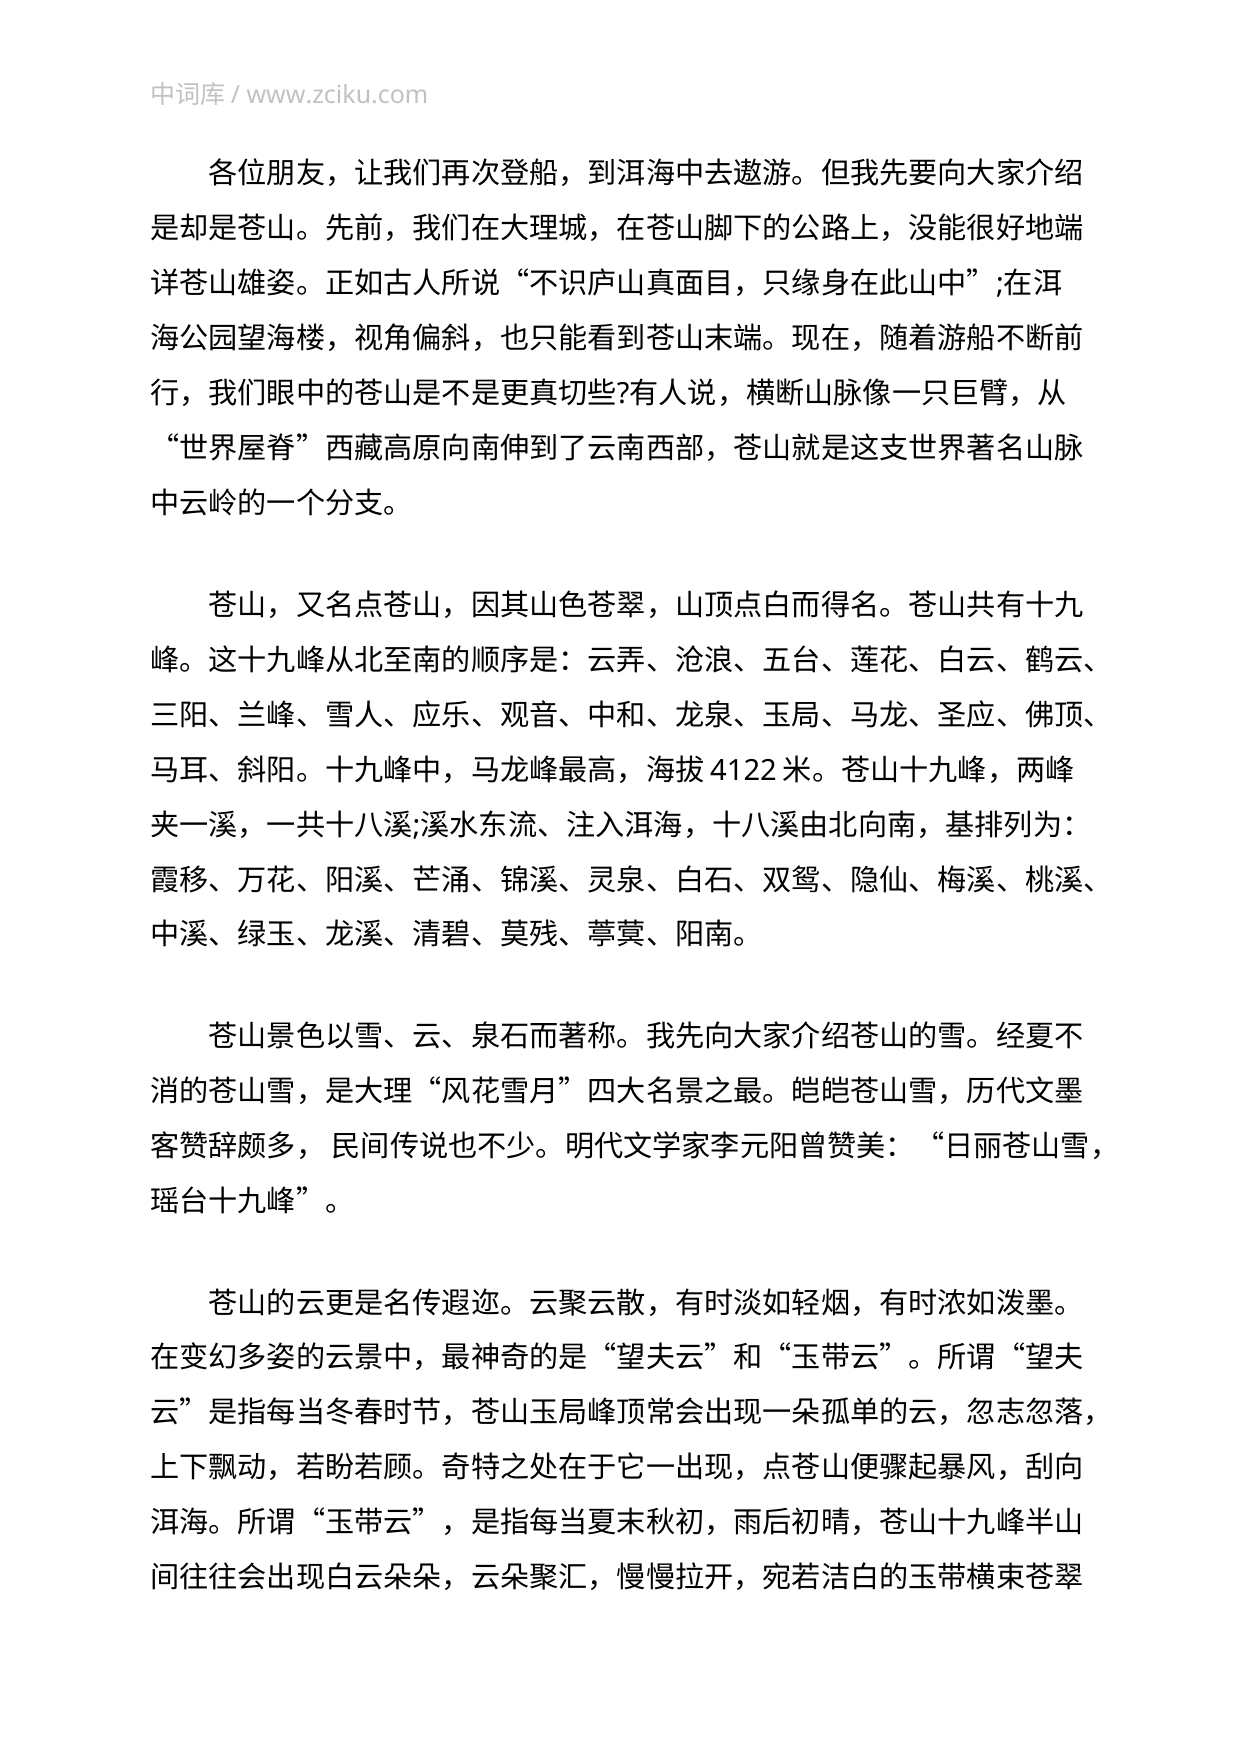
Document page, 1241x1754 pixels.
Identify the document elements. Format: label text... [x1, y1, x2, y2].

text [150, 1279, 1090, 1596]
text 苍山，又名点苍山，因其山色苍翠，山顶点白而得名。苍山共有十九峰。这十九峰从北至南的顺序是：云弄、沧浪、五台、莲花、白云、鹤云、三阳、兰峰、雪人、应乐、观音、中和、龙泉、玉局、马龙、圣应、佛顶、马耳、斜阳。十九峰中，马龙峰最高，海拔4122米。苍山十九峰，两峰夹一溪，一共十八溪;溪水东流、注入洱海，十八溪由北向南，基排列为：霞移、万花、阳溪、芒涌、锦溪、灵泉、白石、双鸳、隐仙、梅溪、桃溪、中溪、绿玉、龙溪、清碧、莫残、葶蓂、阳南。 [150, 581, 1090, 953]
text 各位朋友，让我们再次登船，到洱海中去遨游。但我先要向大家介绍是却是苍山。先前，我们在大理城，在苍山脚下的公路上，没能很好地端详苍山雄姿。正如古人所说“不识庐山真面目，只缘身在此山中”;在洱海公园望海楼，视角偏斜，也只能看到苍山末端。现在，随着游船不断前行，我们眼中的苍山是不是更真切些?有人说，横断山脉像一只巨臂，从“世界屋脊”西藏高原向南伸到了云南西部，苍山就是这支世界著名山脉中云岭的一个分支。 [150, 150, 1090, 522]
text 苍山景色以雪、云、泉石而著称。我先向大家介绍苍山的雪。经夏不消的苍山雪，是大理“风花雪月”四大名景之最。皑皑苍山雪，历代文墨客赞辞颇多， 民间传说也不少。明代文学家李元阳曾赞美：“日丽苍山雪，瑶台十九峰”。 [150, 1013, 1090, 1220]
